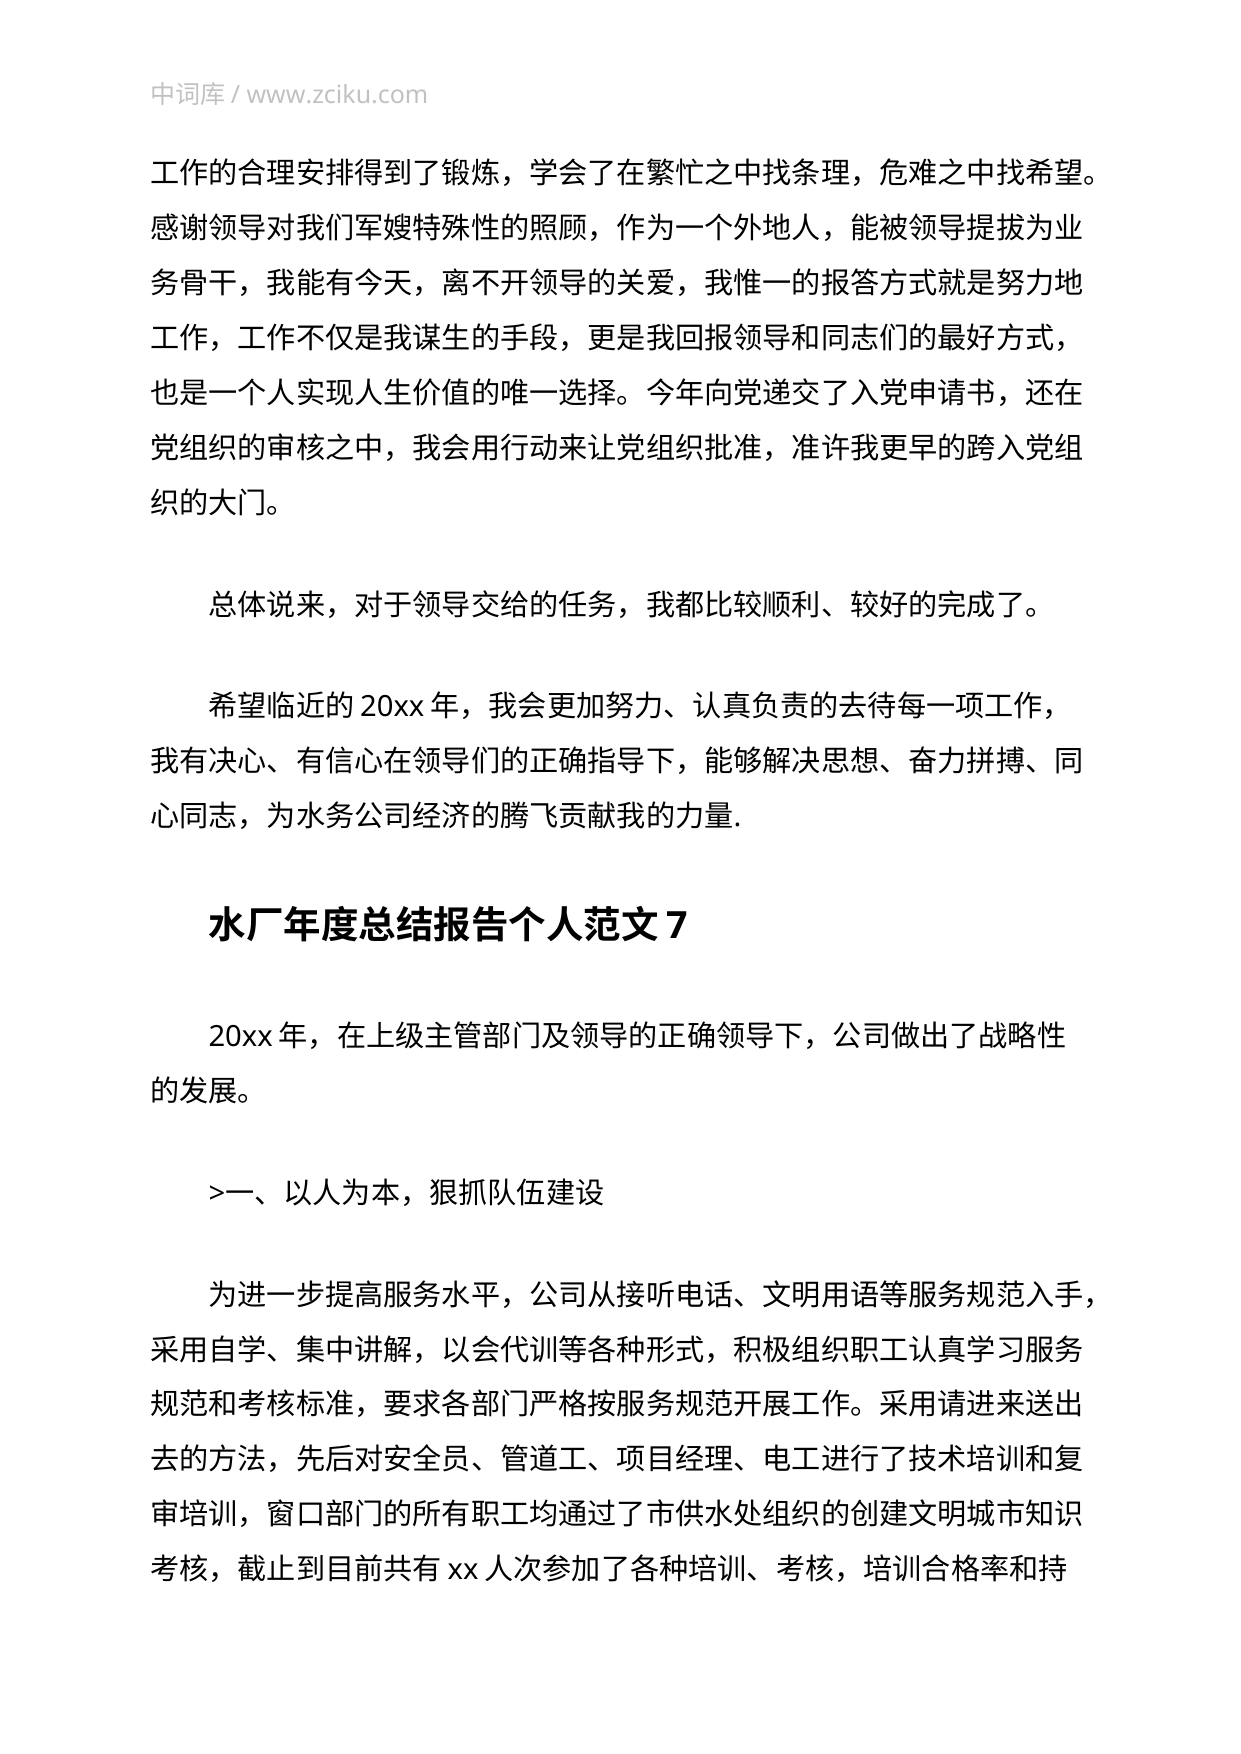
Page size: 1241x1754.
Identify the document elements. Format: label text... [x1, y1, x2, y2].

text 希望临近的20xx年，我会更加努力、认真负责的去待每一项工作，我有决心、有信心在领导们的正确指导下，能够解决思想、奋力拼搏、同心同志，为水务公司经济的腾飞贡献我的力量. [150, 683, 1090, 835]
text >一、以人为本，狠抓队伍建设 [150, 1169, 1090, 1212]
text 水厂年度总结报告个人范文7 [150, 895, 1090, 949]
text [150, 1271, 1090, 1588]
text 总体说来，对于领导交给的任务，我都比较顺利、较好的完成了。 [150, 581, 1090, 623]
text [150, 150, 1090, 522]
text 20xx年，在上级主管部门及领导的正确领导下，公司做出了战略性的发展。 [150, 1012, 1090, 1110]
